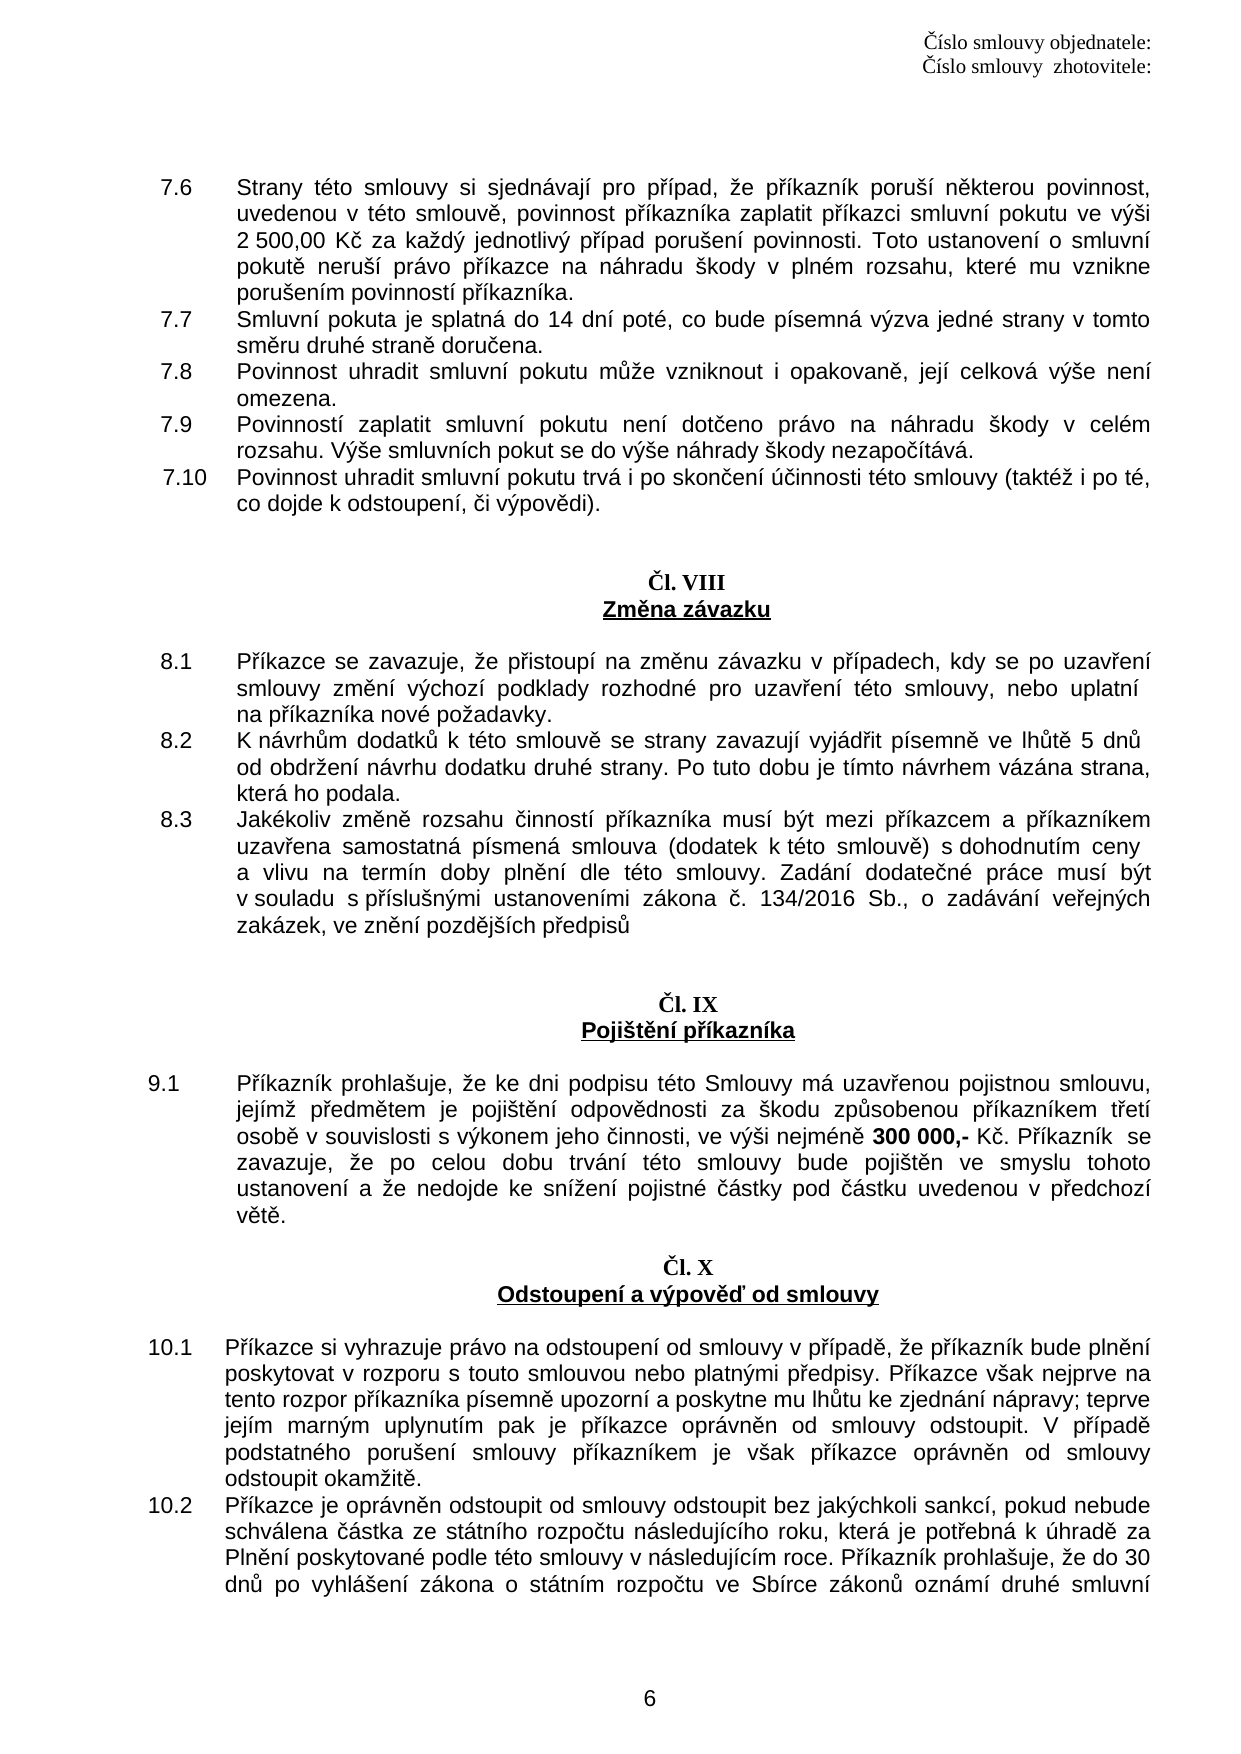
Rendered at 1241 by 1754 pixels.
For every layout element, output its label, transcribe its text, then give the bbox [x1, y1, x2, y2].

list Jakékoliv změně rozsahu činností příkazníka musí být mezi příkazcem a příkazníkem uzavřena samostatná písmená smlouva (dodatek k této smlouvě) s dohodnutím ceny a vlivu na termín doby plnění dle této smlouvy. Zadání dodatečné práce musí být v souladu s příslušnými ustanoveními zákona č. 134/2016 Sb., o zadávání veřejných zakázek, ve znění pozdějších předpisů [192, 806, 1152, 938]
list Smluvní pokuta je splatná do 14 dní poté, co bude písemná výzva jedné strany v tomto směru druhé straně doručena. [192, 306, 1152, 358]
text 9.1 Příkazník prohlašuje, že ke dni podpisu této Smlouvy má uzavřenou pojistnou smlouvu, jejímž předmětem je pojištění odpovědnosti za škodu způsobenou příkazníkem třetí osobě v souvislosti s výkonem jeho činnosti, ve výši nejméně 300 000,- Kč. Příkazník se zavazuje, že po celou dobu trvání této smlouvy bude pojištěn ve smyslu tohoto ustanovení a že nedojde ke snížení pojistné částky pod částku uvedenou v předchozí větě. [148, 1070, 1152, 1228]
text Čl. IX [224, 991, 1152, 1017]
list Povinnost uhradit smluvní pokutu může vzniknout i opakovaně, její celková výše není omezena. [192, 358, 1152, 411]
list Strany této smlouvy si sjednávají pro případ, že příkazník poruší některou povinnost, uvedenou v této smlouvě, povinnost příkazníka zaplatit příkazci smluvní pokutu ve výši 2 500,00 Kč za každý jednotlivý případ porušení povinnosti. Toto ustanovení o smluvní pokutě neruší právo příkazce na náhradu škody v plném rozsahu, které mu vznikne porušením povinností příkazníka. [192, 174, 1152, 306]
list K návrhům dodatků k této smlouvě se strany zavazují vyjádřit písemně ve lhůtě 5 dnů od obdržení návrhu dodatku druhé strany. Po tuto dobu je tímto návrhem vázána strana, která ho podala. [192, 727, 1152, 806]
list Čl. VIII Změna závazku [222, 569, 1152, 622]
text 10.1 Příkazce si vyhrazuje právo na odstoupení od smlouvy v případě, že příkazník bude plnění poskytovat v rozporu s touto smlouvou nebo platnými předpisy. Příkazce však nejprve na tento rozpor příkazníka písemně upozorní a poskytne mu lhůtu ke zjednání nápravy; teprve jejím marným uplynutím pak je příkazce oprávněn od smlouvy odstoupit. V případě podstatného porušení smlouvy příkazníkem je však příkazce oprávněn od smlouvy odstoupit okamžitě. [148, 1333, 1152, 1492]
list Povinností zaplatit smluvní pokutu není dotčeno právo na náhradu škody v celém rozsahu. Výše smluvních pokut se do výše náhrady škody nezapočítává. [192, 411, 1152, 464]
list Příkazce se zavazuje, že přistoupí na změnu závazku v případech, kdy se po uzavření smlouvy změní výchozí podklady rozhodné pro uzavření této smlouvy, nebo uplatní na příkazníka nové požadavky. [192, 648, 1152, 727]
text Čl. X [224, 1254, 1152, 1281]
text Odstoupení a výpověď od smlouvy [224, 1281, 1152, 1307]
list Povinnost uhradit smluvní pokutu trvá i po skončení účinnosti této smlouvy (taktéž i po té, co dojde k odstoupení, či výpovědi). [207, 464, 1152, 516]
text Pojištění příkazníka [224, 1017, 1152, 1043]
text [148, 1492, 1152, 1597]
